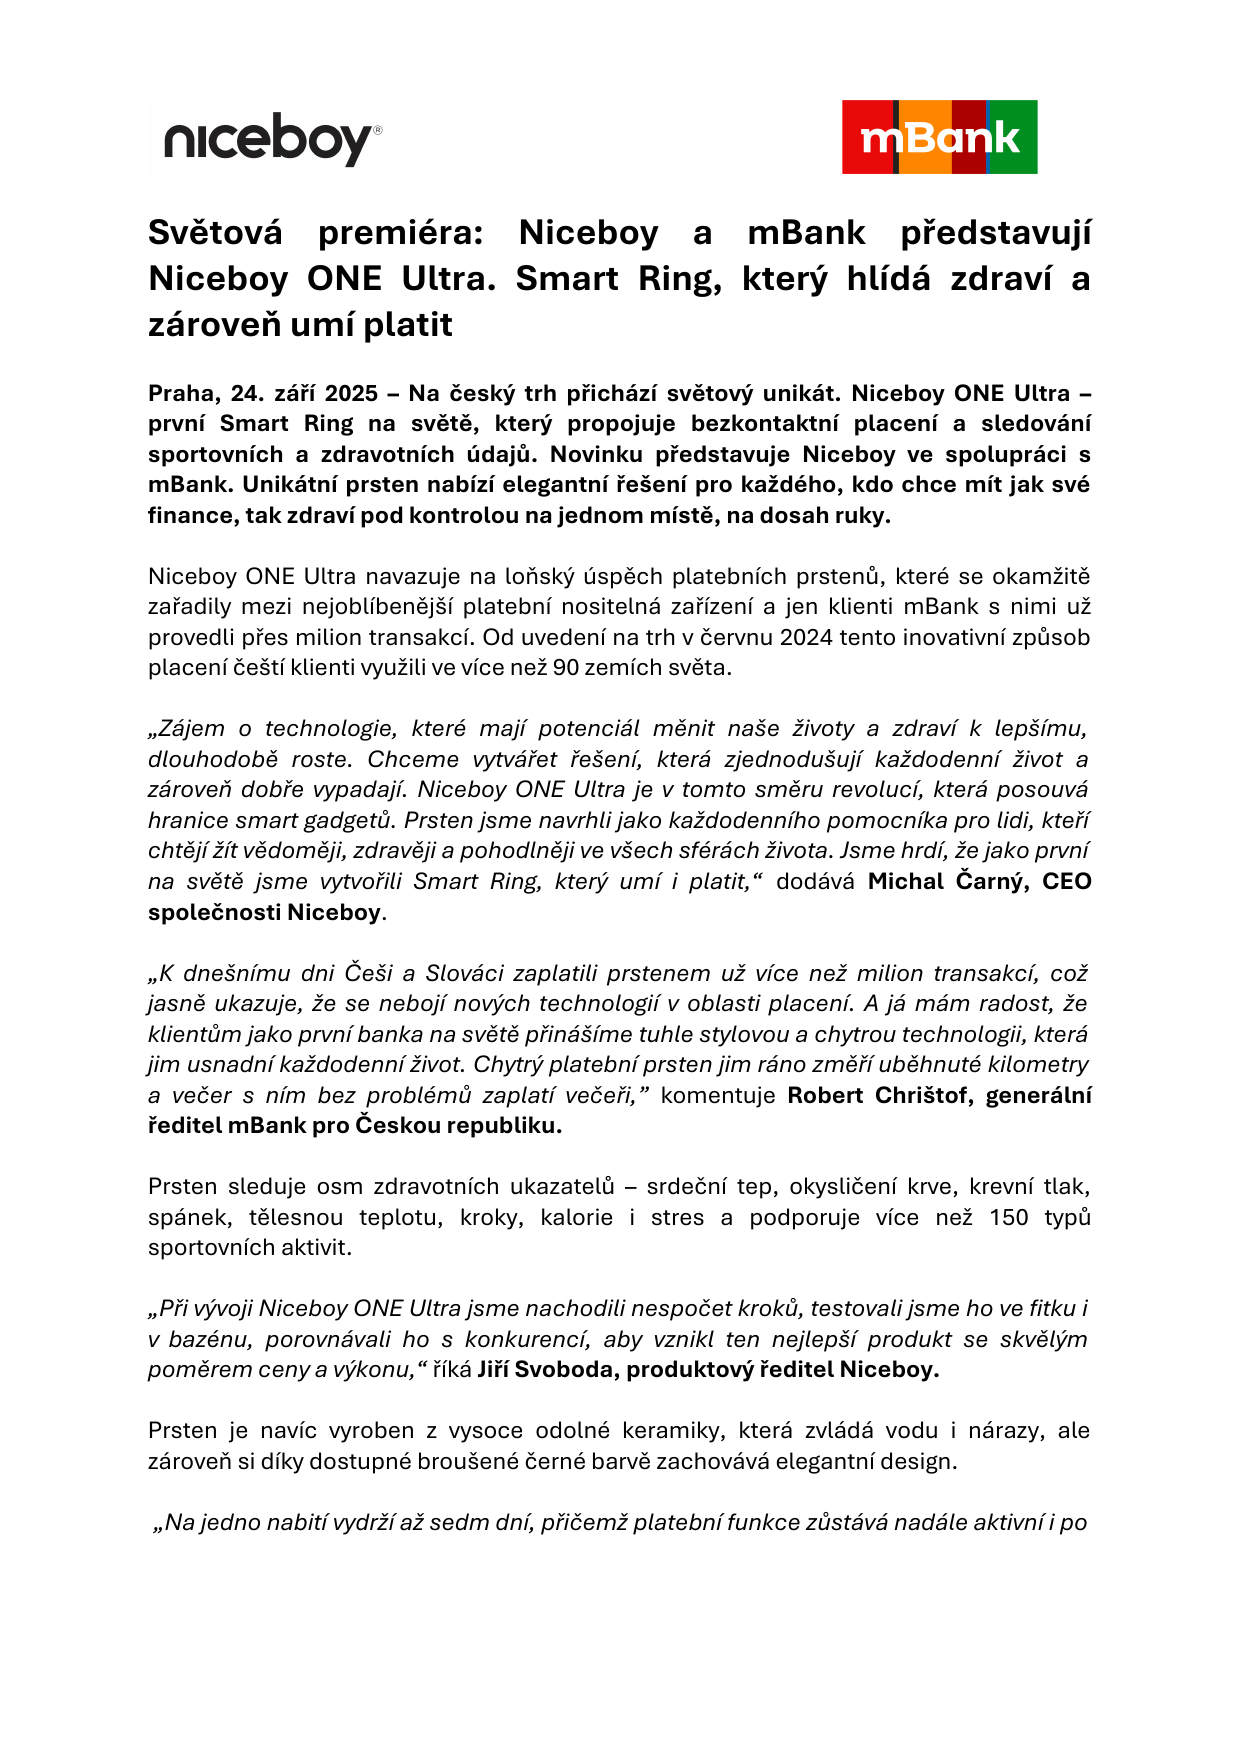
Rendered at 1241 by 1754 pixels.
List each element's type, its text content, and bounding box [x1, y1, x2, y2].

picture [842, 100, 1038, 174]
text „Při vývoji Niceboy ONE Ultra jsme nachodili nespočet kroků, testovali jsme ho ve fitku i v bazénu, porovnávali ho s konkurencí, aby vznikl ten nejlepší produkt se skvělým poměrem ceny a výkonu,“ říká Jiří Svoboda, produktový ředitel Niceboy. [148, 1263, 1093, 1385]
text Prsten sleduje osm zdravotních ukazatelů – srdeční tep, okysličení krve, krevní tlak, spánek, tělesnou teplotu, kroky, kalorie i stres a podporuje více než 150 typů sportovních aktivit. [148, 1171, 1093, 1263]
text Prsten je navíc vyroben z vysoce odolné keramiky, která zvládá vodu i nárazy, ale zároveň si díky dostupné broušené černé barvě zachovává elegantní design. [148, 1415, 1093, 1476]
text Světová premiéra: Niceboy a mBank představují Niceboy ONE Ultra. Smart Ring, který hlídá zdraví a zároveň umí platit [148, 209, 1093, 347]
picture [147, 100, 402, 179]
text „K dnešnímu dni Češi a Slováci zaplatili prstenem už více než milion transakcí, což jasně ukazuje, že se nebojí nových technologií v oblasti placení. A já mám radost, že klientům jako první banka na světě přinášíme tuhle stylovou a chytrou technologii, která jim usnadní každodenní život. Chytrý platební prsten jim ráno změří uběhnuté kilometry a večer s ním bez problémů zaplatí večeři,” komentuje Robert Chrištof, generální ředitel mBank pro Českou republiku. [148, 957, 1093, 1141]
text „Zájem o technologie, které mají potenciál měnit naše životy a zdraví k lepšímu, dlouhodobě roste. Chceme vytvářet řešení, která zjednodušují každodenní život a zároveň dobře vypadají. Niceboy ONE Ultra je v tomto směru revolucí, která posouvá hranice smart gadgetů. Prsten jsme navrhli jako každodenního pomocníka pro lidi, kteří chtějí žít vědoměji, zdravěji a pohodlněji ve všech sférách života. Jsme hrdí, že jako první na světě jsme vytvořili Smart Ring, který umí i platit,“ dodává Michal Čarný, CEO společnosti Niceboy. [148, 713, 1093, 927]
text Niceboy ONE Ultra navazuje na loňský úspěch platebních prstenů, které se okamžitě zařadily mezi nejoblíbenější platební nositelná zařízení a jen klienti mBank s nimi už provedli přes milion transakcí. Od uvedení na trh v červnu 2024 tento inovativní způsob placení čeští klienti využili ve více než 90 zemích světa. [148, 561, 1093, 683]
text Praha, 24. září 2025 – Na český trh přichází světový unikát. Niceboy ONE Ultra – první Smart Ring na světě, který propojuje bezkontaktní placení a sledování sportovních a zdravotních údajů. Novinku představuje Niceboy ve spolupráci s mBank. Unikátní prsten nabízí elegantní řešení pro každého, kdo chce mít jak své finance, tak zdraví pod kontrolou na jednom místě, na dosah ruky. [148, 378, 1093, 530]
